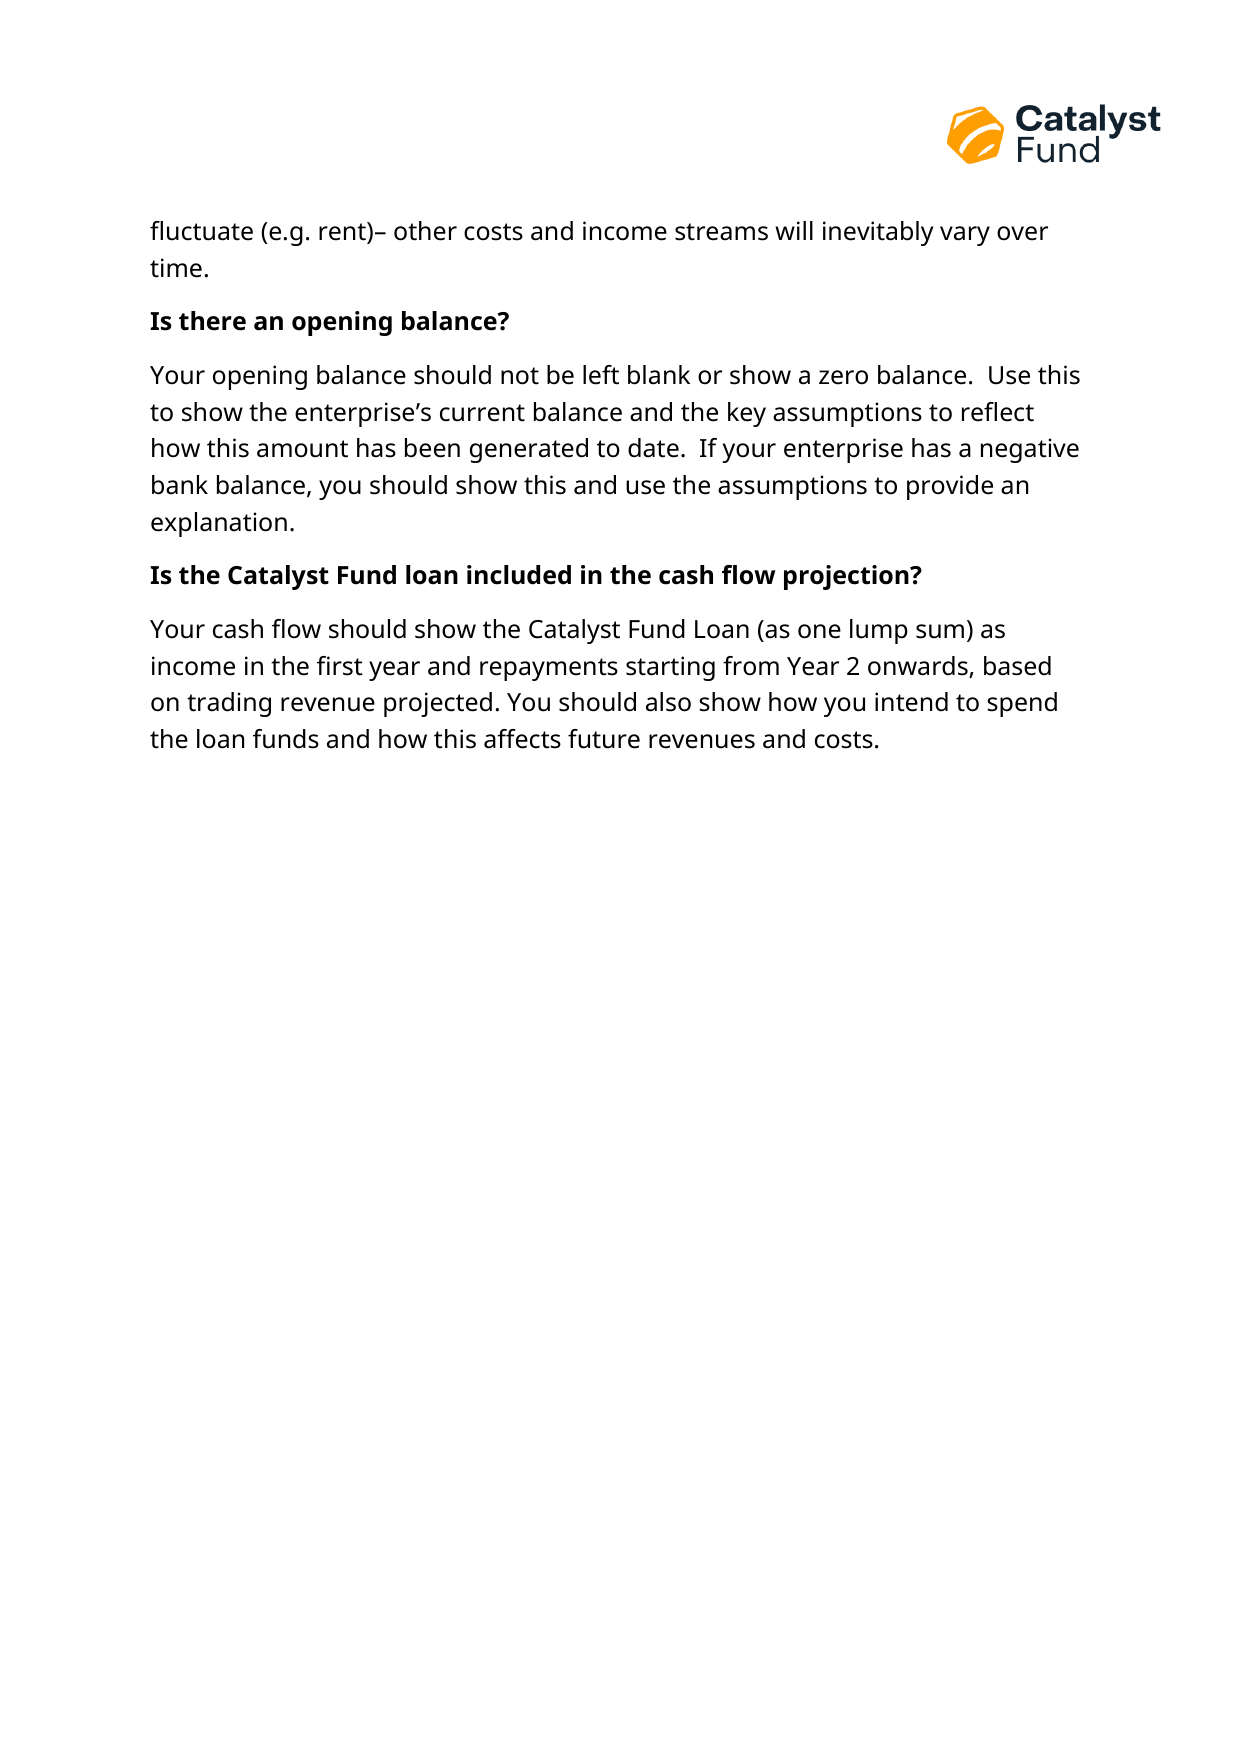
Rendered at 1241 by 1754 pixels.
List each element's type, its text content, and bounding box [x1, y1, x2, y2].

text Is there an opening balance? [150, 304, 1090, 338]
picture [908, 57, 1196, 206]
text Your opening balance should not be left blank or show a zero balance. Use this to show the enterprise’s current balance and the key assumptions to reflect how this amount has been generated to date. If your enterprise has a negative bank balance, you should show this and use the assumptions to provide an explanation. [150, 357, 1090, 539]
text Your cash flow should show the Catalyst Fund Loan (as one lump sum) as income in the first year and repayments starting from Year 2 onwards, based on trading revenue projected. You should also show how you intend to spend the loan funds and how this affects future revenues and costs. [150, 611, 1090, 756]
text Is the Catalyst Fund loan included in the cash flow projection? [150, 558, 1090, 592]
